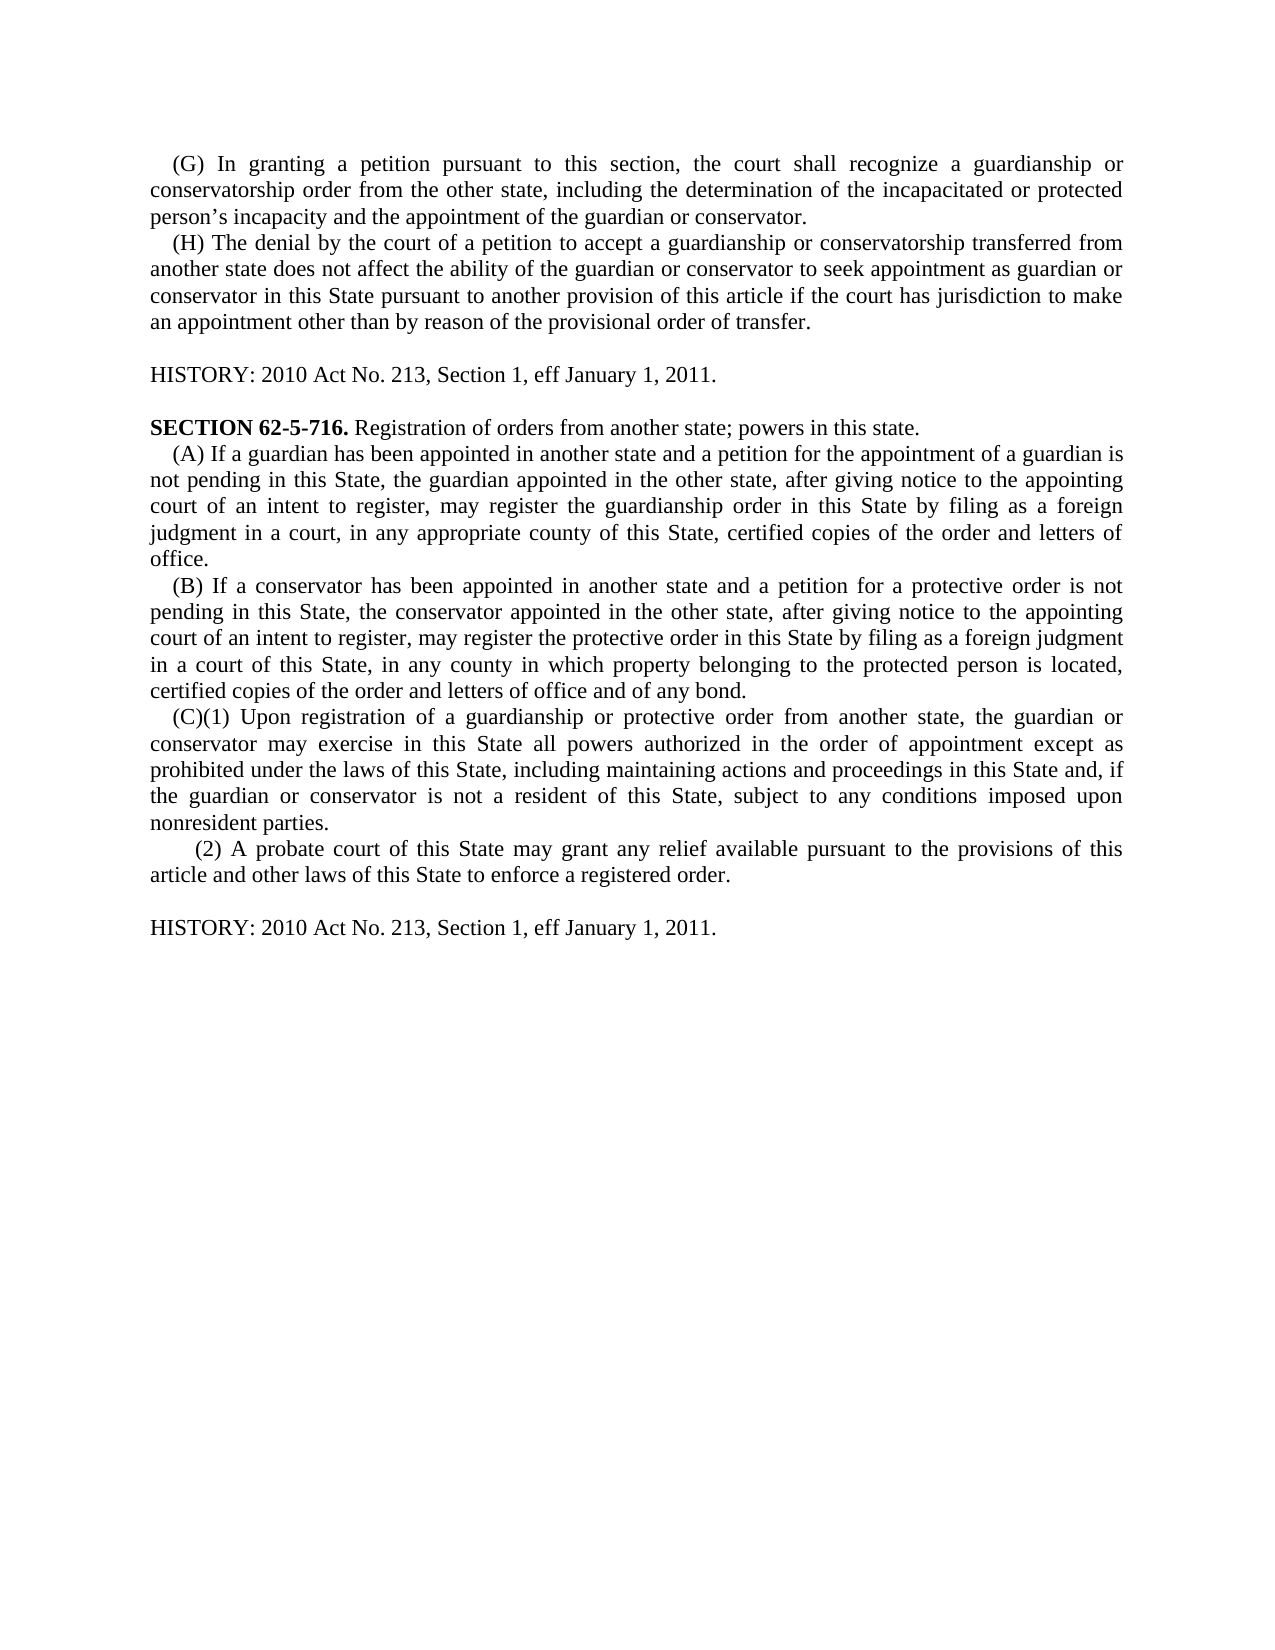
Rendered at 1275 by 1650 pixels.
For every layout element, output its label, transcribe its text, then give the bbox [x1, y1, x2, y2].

text SECTION 62-5-716. Registration of orders from another state; powers in this state. [150, 413, 1125, 440]
text (B) If a conservator has been appointed in another state and a petition for a protective order is not pending in this State, the conservator appointed in the other state, after giving notice to the appointing court of an intent to register, may register the protective order in this State by filing as a foreign judgment in a court of this State, in any county in which property belonging to the protected person is located, certified copies of the order and letters of office and of any bond. [150, 572, 1125, 703]
text (G) In granting a petition pursuant to this section, the court shall recognize a guardianship or conservatorship order from the other state, including the determination of the incapacitated or protected person’s incapacity and the appointment of the guardian or conservator. [150, 150, 1125, 229]
text HISTORY: 2010 Act No. 213, Section 1, eff January 1, 2011. [150, 361, 1125, 387]
text (A) If a guardian has been appointed in another state and a petition for the appointment of a guardian is not pending in this State, the guardian appointed in the other state, after giving notice to the appointing court of an intent to register, may register the guardianship order in this State by filing as a foreign judgment in a court, in any appropriate county of this State, certified copies of the order and letters of office. [150, 440, 1125, 572]
text (H) The denial by the court of a petition to accept a guardianship or conservatorship transferred from another state does not affect the ability of the guardian or conservator to seek appointment as guardian or conservator in this State pursuant to another provision of this article if the court has jurisdiction to make an appointment other than by reason of the provisional order of transfer. [150, 229, 1125, 334]
text HISTORY: 2010 Act No. 213, Section 1, eff January 1, 2011. [150, 914, 1125, 941]
text (C)(1) Upon registration of a guardianship or protective order from another state, the guardian or conservator may exercise in this State all powers authorized in the order of appointment except as prohibited under the laws of this State, including maintaining actions and proceedings in this State and, if the guardian or conservator is not a resident of this State, subject to any conditions imposed upon nonresident parties. [150, 703, 1125, 835]
text (2) A probate court of this State may grant any relief available pursuant to the provisions of this article and other laws of this State to enforce a registered order. [150, 835, 1125, 888]
